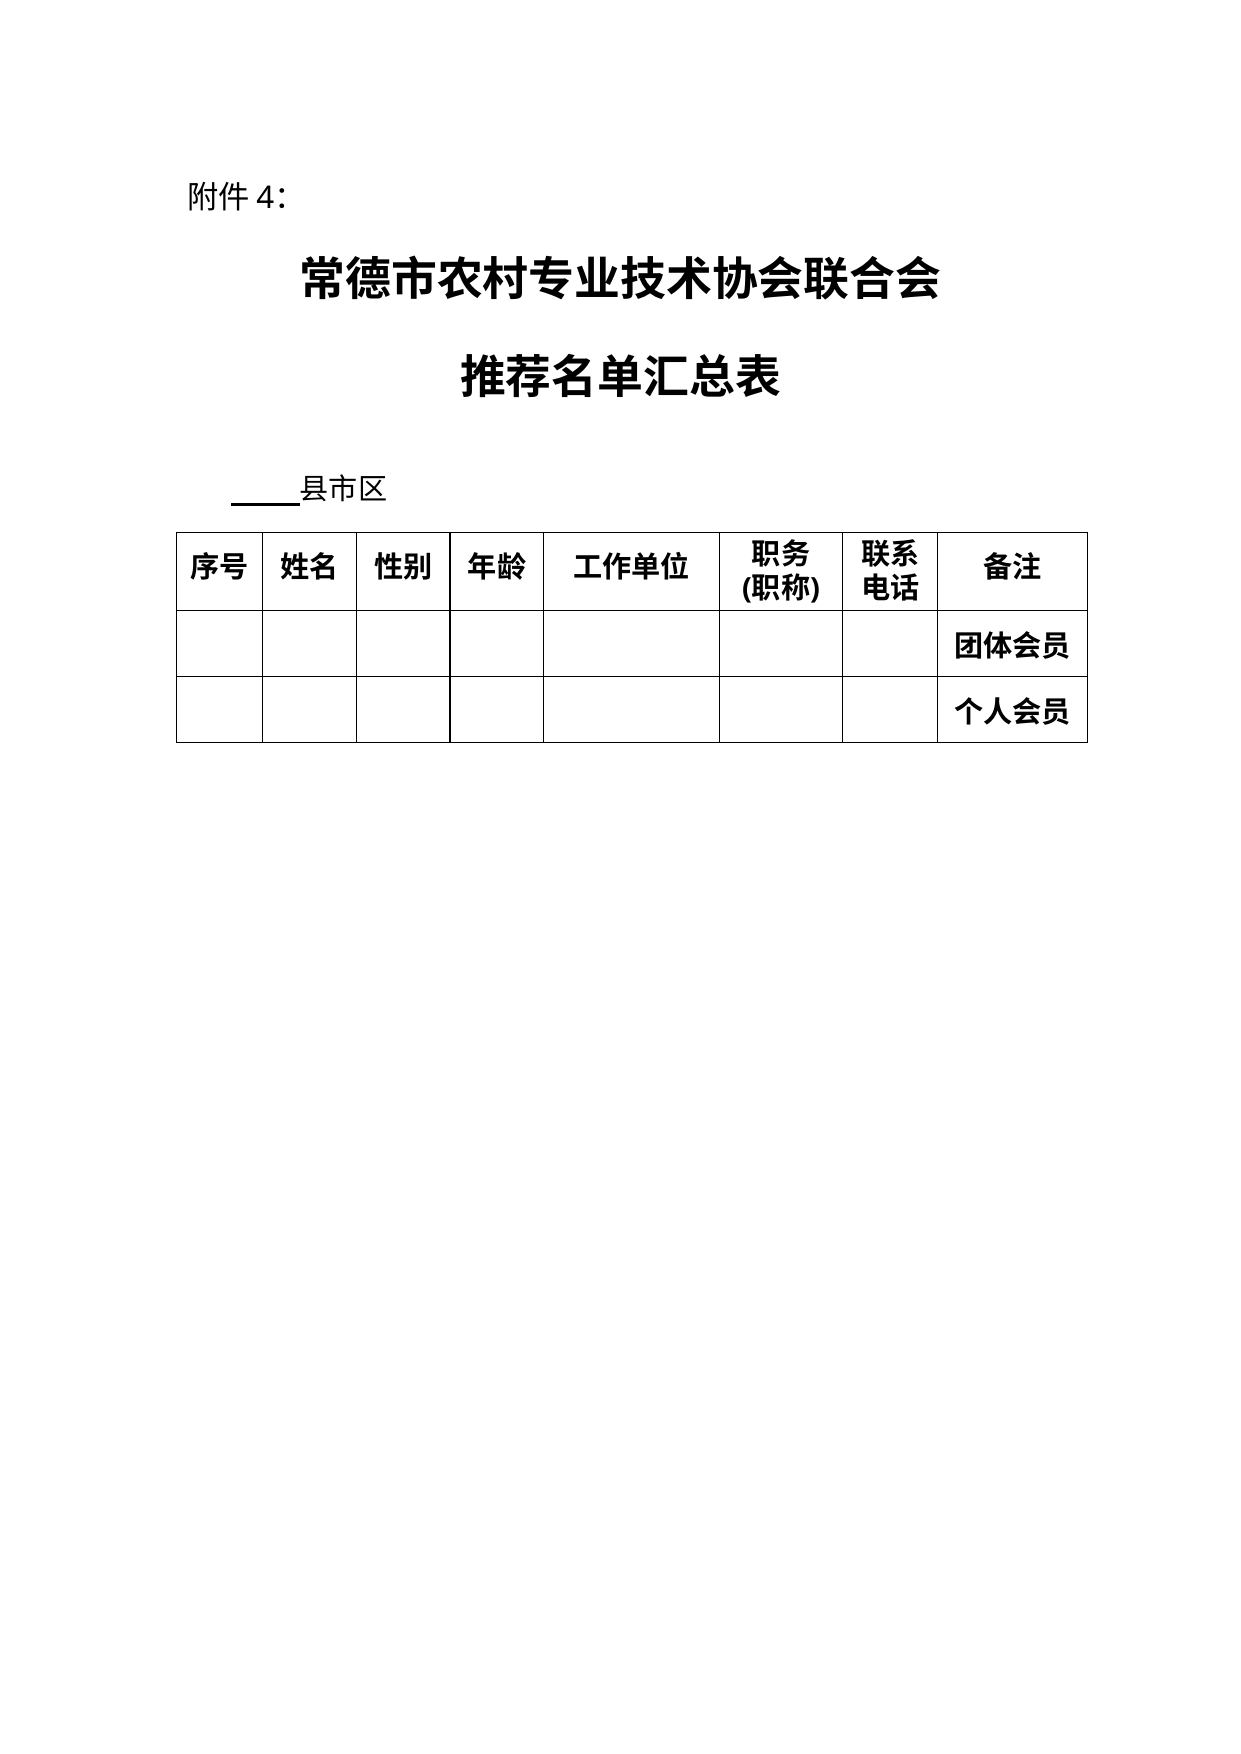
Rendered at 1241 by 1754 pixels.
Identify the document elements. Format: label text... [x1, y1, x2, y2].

table_cell [357, 611, 449, 676]
table_cell [357, 677, 449, 742]
table_cell 团体会员 [938, 611, 1087, 676]
table_cell [843, 611, 937, 676]
table_cell [177, 611, 262, 676]
table_cell [263, 611, 356, 676]
table_cell [720, 611, 842, 676]
table_cell [263, 677, 356, 742]
table_cell [544, 677, 719, 742]
table_header 姓名 [263, 533, 356, 610]
text 推荐名单汇总表 [187, 324, 1053, 422]
table_header 备注 [938, 533, 1087, 610]
text 常德市农村专业技术协会联合会 [187, 227, 1053, 324]
table_header 职务 (职称) [720, 533, 842, 610]
table_cell [451, 677, 543, 742]
table_cell [451, 611, 543, 676]
table_header 性别 [357, 533, 449, 610]
table_cell [720, 677, 842, 742]
table_cell [544, 611, 719, 676]
table_header 工作单位 [544, 533, 719, 610]
text 县市区 [231, 454, 1053, 519]
text 附件4： [187, 162, 1053, 227]
table_cell [843, 677, 937, 742]
table_cell 个人会员 [938, 677, 1087, 742]
table_header 联系 电话 [843, 533, 937, 610]
table_header 年龄 [451, 533, 543, 610]
table_header 序号 [177, 533, 262, 610]
table_cell [177, 677, 262, 742]
